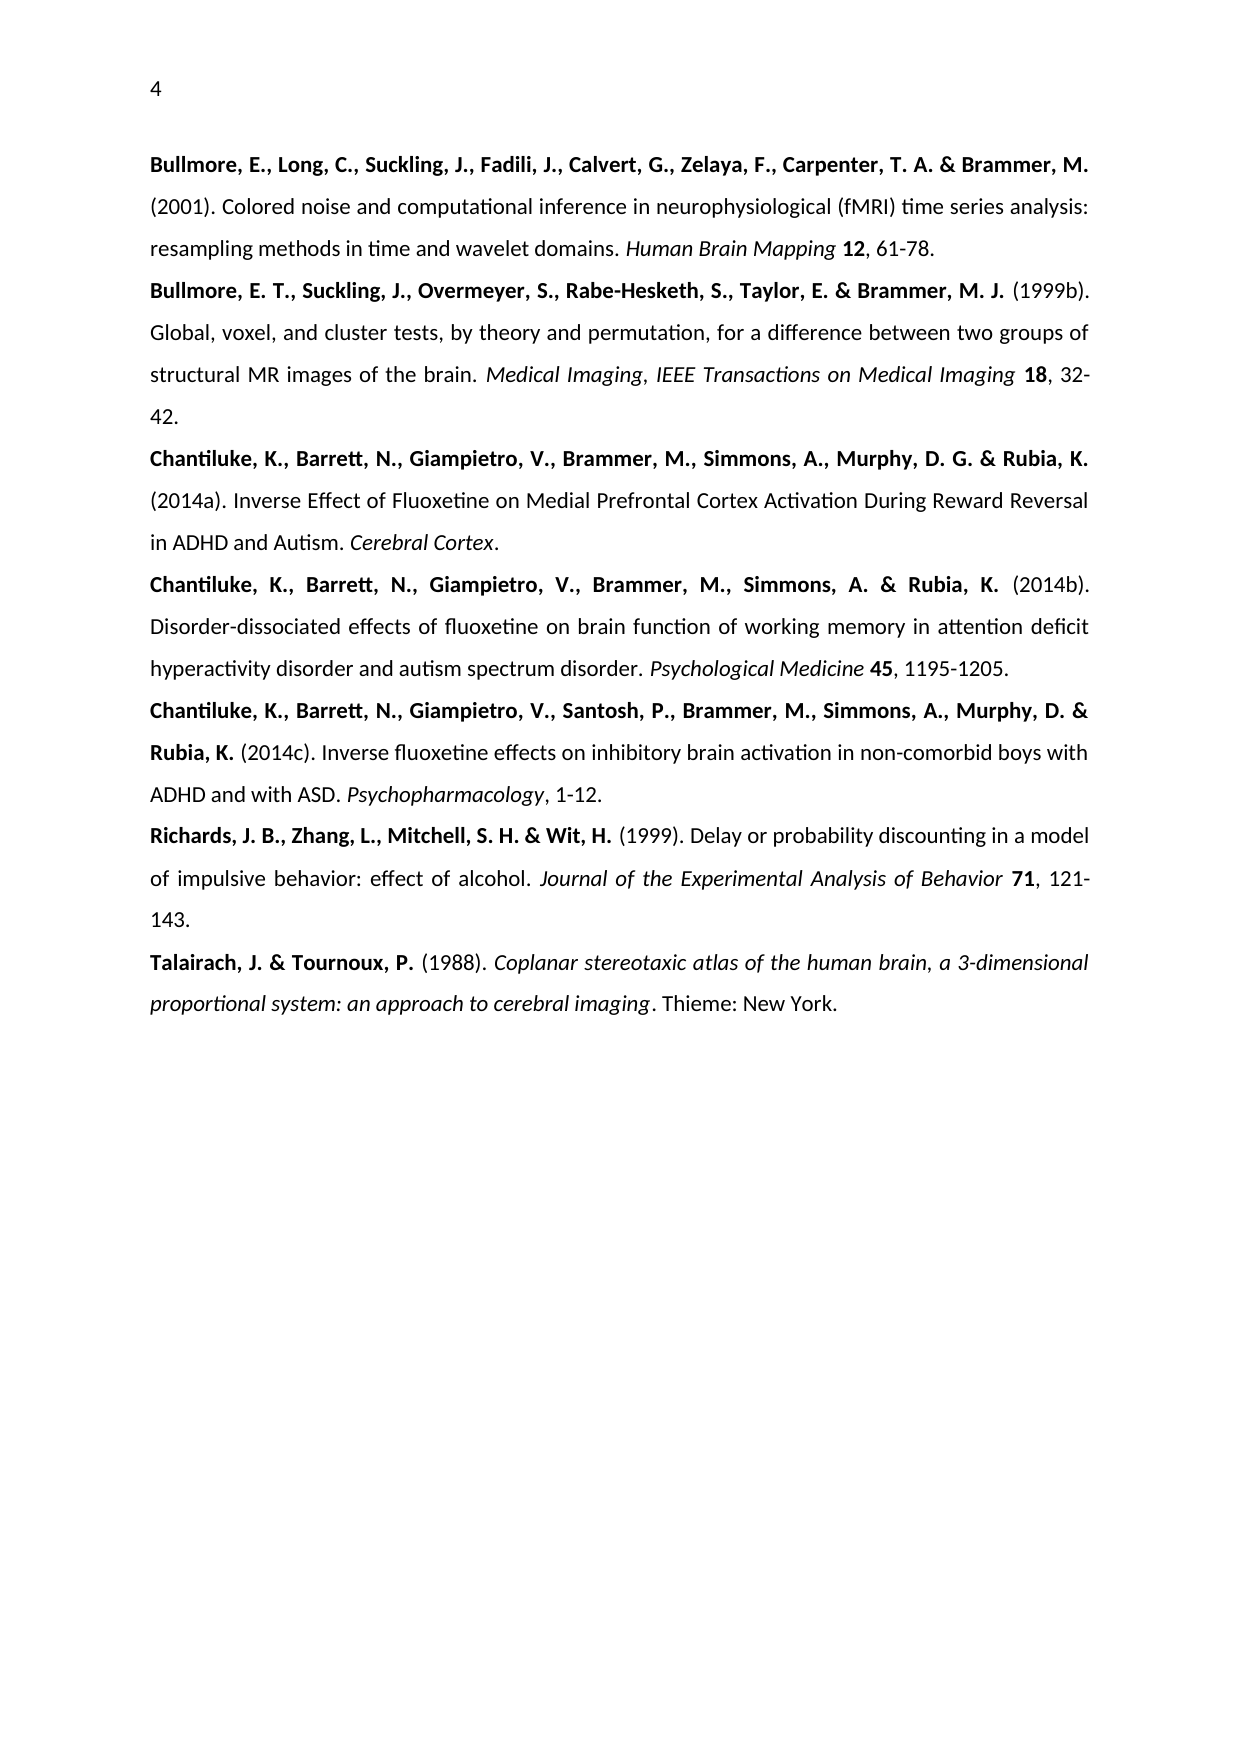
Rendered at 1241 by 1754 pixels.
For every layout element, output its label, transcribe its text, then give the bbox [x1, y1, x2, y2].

text Talairach, J. & Tournoux, P. (1988). Coplanar stereotaxic atlas of the human brain, a 3-dimensional proportional system: an approach to cerebral imaging. Thieme: New York. [150, 948, 1090, 1018]
text Chantiluke, K., Barrett, N., Giampietro, V., Brammer, M., Simmons, A. & Rubia, K. (2014b). Disorder-dissociated effects of fluoxetine on brain function of working memory in attention deficit hyperactivity disorder and autism spectrum disorder. Psychological Medicine 45, 1195-1205. [150, 570, 1090, 682]
text Richards, J. B., Zhang, L., Mitchell, S. H. & Wit, H. (1999). Delay or probability discounting in a model of impulsive behavior: effect of alcohol. Journal of the Experimental Analysis of Behavior 71, 121-143. [150, 822, 1090, 934]
text Bullmore, E., Long, C., Suckling, J., Fadili, J., Calvert, G., Zelaya, F., Carpenter, T. A. & Brammer, M. (2001). Colored noise and computational inference in neurophysiological (fMRI) time series analysis: resampling methods in time and wavelet domains. Human Brain Mapping 12, 61-78. [150, 150, 1090, 262]
text Chantiluke, K., Barrett, N., Giampietro, V., Brammer, M., Simmons, A., Murphy, D. G. & Rubia, K. (2014a). Inverse Effect of Fluoxetine on Medial Prefrontal Cortex Activation During Reward Reversal in ADHD and Autism. Cerebral Cortex. [150, 444, 1090, 556]
text Bullmore, E. T., Suckling, J., Overmeyer, S., Rabe-Hesketh, S., Taylor, E. & Brammer, M. J. (1999b). Global, voxel, and cluster tests, by theory and permutation, for a difference between two groups of structural MR images of the brain. Medical Imaging, IEEE Transactions on Medical Imaging 18, 32-42. [150, 276, 1090, 430]
text Chantiluke, K., Barrett, N., Giampietro, V., Santosh, P., Brammer, M., Simmons, A., Murphy, D. & Rubia, K. (2014c). Inverse fluoxetine effects on inhibitory brain activation in non-comorbid boys with ADHD and with ASD. Psychopharmacology, 1-12. [150, 696, 1090, 808]
